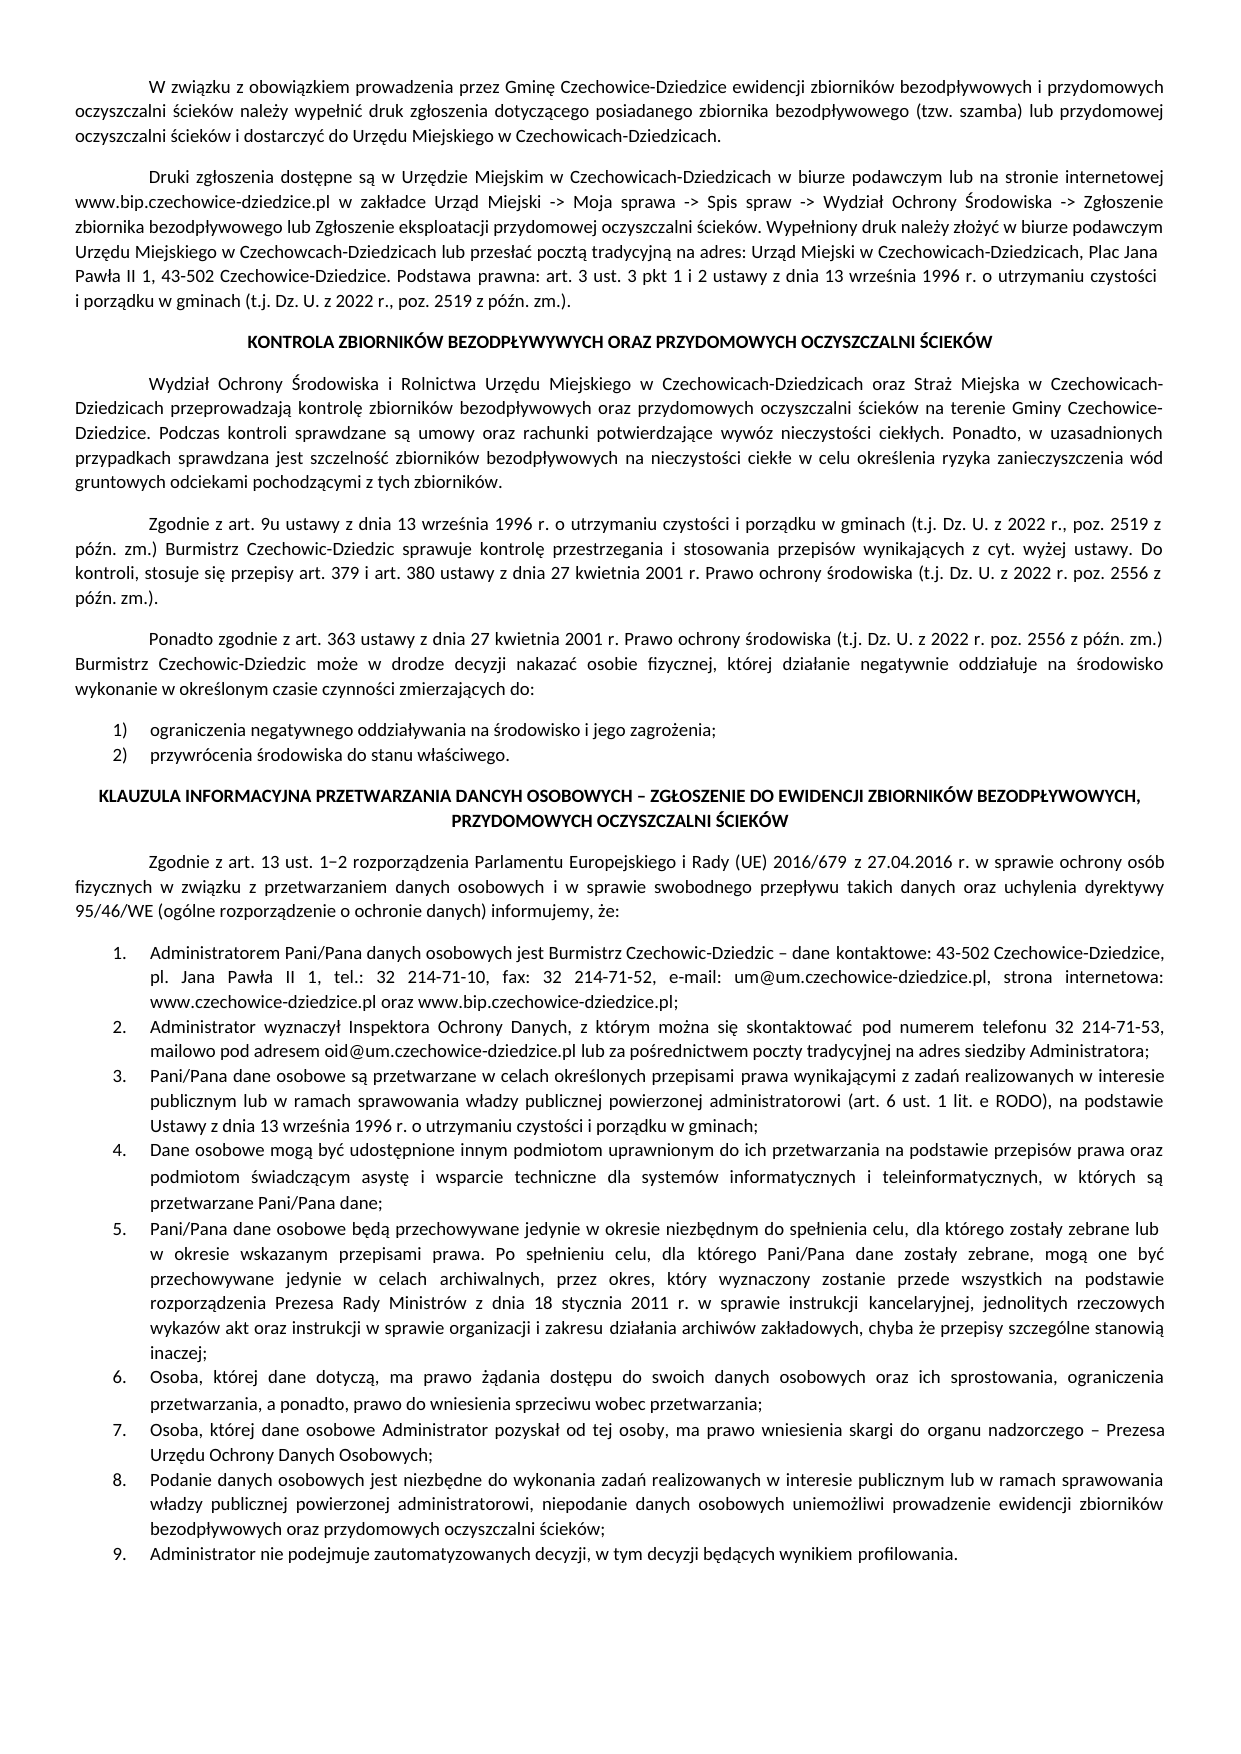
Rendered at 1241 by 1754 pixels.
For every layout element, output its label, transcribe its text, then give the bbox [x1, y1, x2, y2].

text Zgodnie z art. 9u ustawy z dnia 13 września 1996 r. o utrzymaniu czystości i porządku w gminach (t.j. Dz. U. z 2022 r., poz. 2519 z późn. zm.) Burmistrz Czechowic-Dziedzic sprawuje kontrolę przestrzegania i stosowania przepisów wynikających z cyt. wyżej ustawy. Do kontroli, stosuje się przepisy art. 379 i art. 380 ustawy z dnia 27 kwietnia 2001 r. Prawo ochrony środowiska (t.j. Dz. U. z 2022 r. poz. 2556 z późn. zm.). [75, 512, 1165, 609]
list Administrator wyznaczył Inspektora Ochrony Danych, z którym można się skontaktować pod numerem telefonu 32 214-71-53, mailowo pod adresem oid@um.czechowice-dziedzice.pl lub za pośrednictwem poczty tradycyjnej na adres siedziby Administratora; [112, 1015, 1165, 1063]
text Wydział Ochrony Środowiska i Rolnictwa Urzędu Miejskiego w Czechowicach-Dziedzicach oraz Straż Miejska w Czechowicach-Dziedzicach przeprowadzają kontrolę zbiorników bezodpływowych oraz przydomowych oczyszczalni ścieków na terenie Gminy Czechowice-Dziedzice. Podczas kontroli sprawdzane są umowy oraz rachunki potwierdzające wywóz nieczystości ciekłych. Ponadto, w uzasadnionych przypadkach sprawdzana jest szczelność zbiorników bezodpływowych na nieczystości ciekłe w celu określenia ryzyka zanieczyszczenia wód gruntowych odciekami pochodzącymi z tych zbiorników. [75, 372, 1165, 493]
list Osoba, której dane dotyczą, ma prawo żądania dostępu do swoich danych osobowych oraz ich sprostowania, ograniczenia przetwarzania, a ponadto, prawo do wniesienia sprzeciwu wobec przetwarzania; [112, 1366, 1165, 1415]
list Pani/Pana dane osobowe są przetwarzane w celach określonych przepisami prawa wynikającymi z zadań realizowanych w interesie publicznym lub w ramach sprawowania władzy publicznej powierzonej administratorowi (art. 6 ust. 1 lit. e RODO), na podstawie Ustawy z dnia 13 września 1996 r. o utrzymaniu czystości i porządku w gminach; [112, 1064, 1165, 1137]
list Osoba, której dane osobowe Administrator pozyskał od tej osoby, ma prawo wniesienia skargi do organu nadzorczego – Prezesa Urzędu Ochrony Danych Osobowych; [112, 1418, 1165, 1466]
list Pani/Pana dane osobowe będą przechowywane jedynie w okresie niezbędnym do spełnienia celu, dla którego zostały zebrane lub w okresie wskazanym przepisami prawa. Po spełnieniu celu, dla którego Pani/Pana dane zostały zebrane, mogą one być przechowywane jedynie w celach archiwalnych, przez okres, który wyznaczony zostanie przede wszystkich na podstawie rozporządzenia Prezesa Rady Ministrów z dnia 18 stycznia 2011 r. w sprawie instrukcji kancelaryjnej, jednolitych rzeczowych wykazów akt oraz instrukcji w sprawie organizacji i zakresu działania archiwów zakładowych, chyba że przepisy szczególne stanowią inaczej; [112, 1217, 1165, 1364]
list przywrócenia środowiska do stanu właściwego. [112, 743, 1165, 766]
text Zgodnie z art. 13 ust. 1−2 rozporządzenia Parlamentu Europejskiego i Rady (UE) 2016/679 z 27.04.2016 r. w sprawie ochrony osób fizycznych w związku z przetwarzaniem danych osobowych i w sprawie swobodnego przepływu takich danych oraz uchylenia dyrektywy 95/46/WE (ogólne rozporządzenie o ochronie danych) informujemy, że: [75, 850, 1165, 922]
list Administratorem Pani/Pana danych osobowych jest Burmistrz Czechowic-Dziedzic – dane kontaktowe: 43-502 Czechowice-Dziedzice, pl. Jana Pawła II 1, tel.: 32 214-71-10, fax: 32 214-71-52, e-mail: um@um.czechowice-dziedzice.pl, strona internetowa: www.czechowice-dziedzice.pl oraz www.bip.czechowice-dziedzice.pl; [112, 941, 1165, 1013]
list Dane osobowe mogą być udostępnione innym podmiotom uprawnionym do ich przetwarzania na podstawie przepisów prawa oraz podmiotom świadczącym asystę i wsparcie techniczne dla systemów informatycznych i teleinformatycznych, w których są przetwarzane Pani/Pana dane; [112, 1138, 1165, 1214]
text KLAUZULA INFORMACYJNA PRZETWARZANIA DANCYH OSOBOWYCH – ZGŁOSZENIE DO EWIDENCJI ZBIORNIKÓW BEZODPŁYWOWYCH, PRZYDOMOWYCH OCZYSZCZALNI ŚCIEKÓW [75, 784, 1165, 832]
list Podanie danych osobowych jest niezbędne do wykonania zadań realizowanych w interesie publicznym lub w ramach sprawowania władzy publicznej powierzonej administratorowi, niepodanie danych osobowych uniemożliwi prowadzenie ewidencji zbiorników bezodpływowych oraz przydomowych oczyszczalni ścieków; [112, 1468, 1165, 1540]
list Administrator nie podejmuje zautomatyzowanych decyzji, w tym decyzji będących wynikiem profilowania. [112, 1542, 1165, 1565]
text W związku z obowiązkiem prowadzenia przez Gminę Czechowice-Dziedzice ewidencji zbiorników bezodpływowych i przydomowych oczyszczalni ścieków należy wypełnić druk zgłoszenia dotyczącego posiadanego zbiornika bezodpływowego (tzw. szamba) lub przydomowej oczyszczalni ścieków i dostarczyć do Urzędu Miejskiego w Czechowicach-Dziedzicach. [75, 75, 1165, 147]
text Ponadto zgodnie z art. 363 ustawy z dnia 27 kwietnia 2001 r. Prawo ochrony środowiska (t.j. Dz. U. z 2022 r. poz. 2556 z późn. zm.) Burmistrz Czechowic-Dziedzic może w drodze decyzji nakazać osobie fizycznej, której działanie negatywnie oddziałuje na środowisko wykonanie w określonym czasie czynności zmierzających do: [75, 627, 1165, 700]
list ograniczenia negatywnego oddziaływania na środowisko i jego zagrożenia; [112, 718, 1165, 741]
text KONTROLA ZBIORNIKÓW BEZODPŁYWYWYCH ORAZ PRZYDOMOWYCH OCZYSZCZALNI ŚCIEKÓW [75, 331, 1165, 353]
text Druki zgłoszenia dostępne są w Urzędzie Miejskim w Czechowicach-Dziedzicach w biurze podawczym lub na stronie internetowej www.bip.czechowice-dziedzice.pl w zakładce Urząd Miejski -> Moja sprawa -> Spis spraw -> Wydział Ochrony Środowiska -> Zgłoszenie zbiornika bezodpływowego lub Zgłoszenie eksploatacji przydomowej oczyszczalni ścieków. Wypełniony druk należy złożyć w biurze podawczym Urzędu Miejskiego w Czechowcach-Dziedzicach lub przesłać pocztą tradycyjną na adres: Urząd Miejski w Czechowicach-Dziedzicach, Plac Jana Pawła II 1, 43-502 Czechowice-Dziedzice. Podstawa prawna: art. 3 ust. 3 pkt 1 i 2 ustawy z dnia 13 września 1996 r. o utrzymaniu czystości i porządku w gminach (t.j. Dz. U. z 2022 r., poz. 2519 z późn. zm.). [75, 166, 1165, 312]
